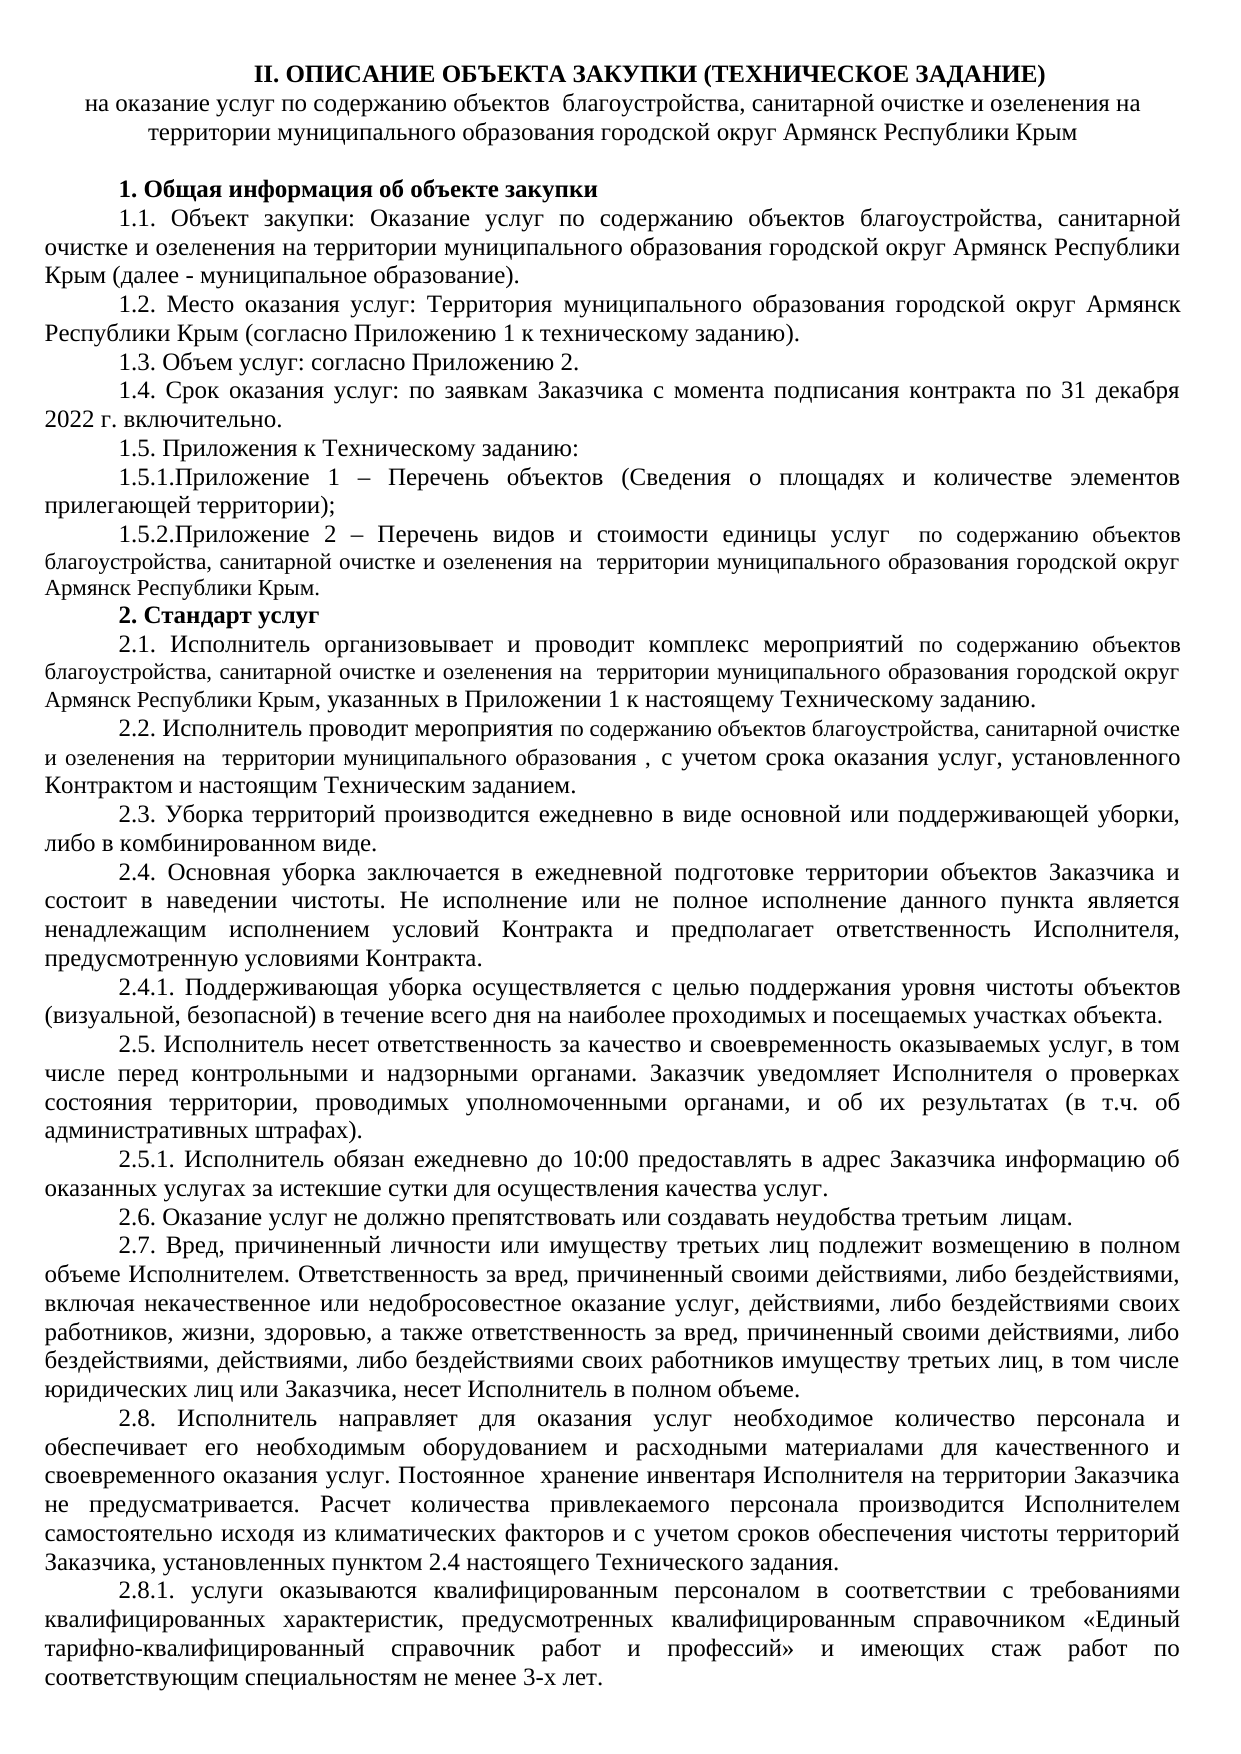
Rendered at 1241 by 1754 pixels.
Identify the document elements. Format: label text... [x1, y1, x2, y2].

text 1.3. Объем услуг: согласно Приложению 2. [44, 347, 1181, 375]
text 2.8.1. услуги оказываются квалифицированным персоналом в соответствии с требованиями квалифицированных характеристик, предусмотренных квалифицированным справочником «Единый тарифно-квалифицированный справочник работ и профессий» и имеющих стаж работ по соответствующим специальностям не менее 3-х лет. [44, 1576, 1181, 1691]
text на оказание услуг по содержанию объектов благоустройства, санитарной очистке и озеленения на территории муниципального образования городской округ Армянск Республики Крым [44, 88, 1181, 145]
text 2.5. Исполнитель несет ответственность за качество и своевременность оказываемых услуг, в том числе перед контрольными и надзорными органами. Заказчик уведомляет Исполнителя о проверках состояния территории, проводимых уполномоченными органами, и об их результатах (в т.ч. об административных штрафах). [44, 1029, 1181, 1144]
text 2.7. Вред, причиненный личности или имуществу третьих лиц подлежит возмещению в полном объеме Исполнителем. Ответственность за вред, причиненный своими действиями, либо бездействиями, включая некачественное или недобросовестное оказание услуг, действиями, либо бездействиями своих работников, жизни, здоровью, а также ответственность за вред, причиненный своими действиями, либо бездействиями, действиями, либо бездействиями своих работников имуществу третьих лиц, в том числе юридических лиц или Заказчика, несет Исполнитель в полном объеме. [44, 1231, 1181, 1403]
text 1.1. Объект закупки: Оказание услуг по содержанию объектов благоустройства, санитарной очистке и озеленения на территории муниципального образования городской округ Армянск Республики Крым (далее - муниципальное образование). [44, 203, 1181, 289]
text 1.5.2.Приложение 2 – Перечень видов и стоимости единицы услуг по содержанию объектов благоустройства, санитарной очистке и озеленения на территории муниципального образования городской округ Армянск Республики Крым. [44, 519, 1181, 601]
text 2.3. Уборка территорий производится ежедневно в виде основной или поддерживающей уборки, либо в комбинированном виде. [44, 799, 1181, 857]
text 2.8. Исполнитель направляет для оказания услуг необходимое количество персонала и обеспечивает его необходимым оборудованием и расходными материалами для качественного и своевременного оказания услуг. Постоянное хранение инвентаря Исполнителя на территории Заказчика не предусматривается. Расчет количества привлекаемого персонала производится Исполнителем самостоятельно исходя из климатических факторов и с учетом сроков обеспечения чистоты территорий Заказчика, установленных пунктом 2.4 настоящего Технического задания. [44, 1403, 1181, 1576]
text 2.4.1. Поддерживающая уборка осуществляется с целью поддержания уровня чистоты объектов (визуальной, безопасной) в течение всего дня на наиболее проходимых и посещаемых участках объекта. [44, 972, 1181, 1029]
text II. ОПИСАНИЕ ОБЪЕКТА ЗАКУПКИ (ТЕХНИЧЕСКОЕ ЗАДАНИЕ) [44, 59, 1181, 88]
text 1.5.1.Приложение 1 – Перечень объектов (Сведения о площадях и количестве элементов прилегающей территории); [44, 462, 1181, 519]
text 2.4. Основная уборка заключается в ежедневной подготовке территории объектов Заказчика и состоит в наведении чистоты. Не исполнение или не полное исполнение данного пункта является ненадлежащим исполнением условий Контракта и предполагает ответственность Исполнителя, предусмотренную условиями Контракта. [44, 857, 1181, 972]
text 1.4. Срок оказания услуг: по заявкам Заказчика с момента подписания контракта по 31 декабря 2022 г. включительно. [44, 375, 1181, 433]
text 2.6. Оказание услуг не должно препятствовать или создавать неудобства третьим лицам. [44, 1202, 1181, 1231]
text 1.2. Место оказания услуг: Территория муниципального образования городской округ Армянск Республики Крым (согласно Приложению 1 к техническому заданию). [44, 289, 1181, 347]
text 2.2. Исполнитель проводит мероприятия по содержанию объектов благоустройства, санитарной очистке и озеленения на территории муниципального образования , с учетом срока оказания услуг, установленного Контрактом и настоящим Техническим заданием. [44, 713, 1181, 799]
text 2.5.1. Исполнитель обязан ежедневно до 10:00 предоставлять в адрес Заказчика информацию об оказанных услугах за истекшие сутки для осуществления качества услуг. [44, 1144, 1181, 1202]
text 1. Общая информация об объекте закупки [44, 174, 1181, 203]
text 1.5. Приложения к Техническому заданию: [44, 433, 1181, 462]
text 2.1. Исполнитель организовывает и проводит комплекс мероприятий по содержанию объектов благоустройства, санитарной очистке и озеленения на территории муниципального образования городской округ Армянск Республики Крым, указанных в Приложении 1 к настоящему Техническому заданию. [44, 629, 1181, 713]
text 2. Стандарт услуг [44, 601, 1181, 629]
